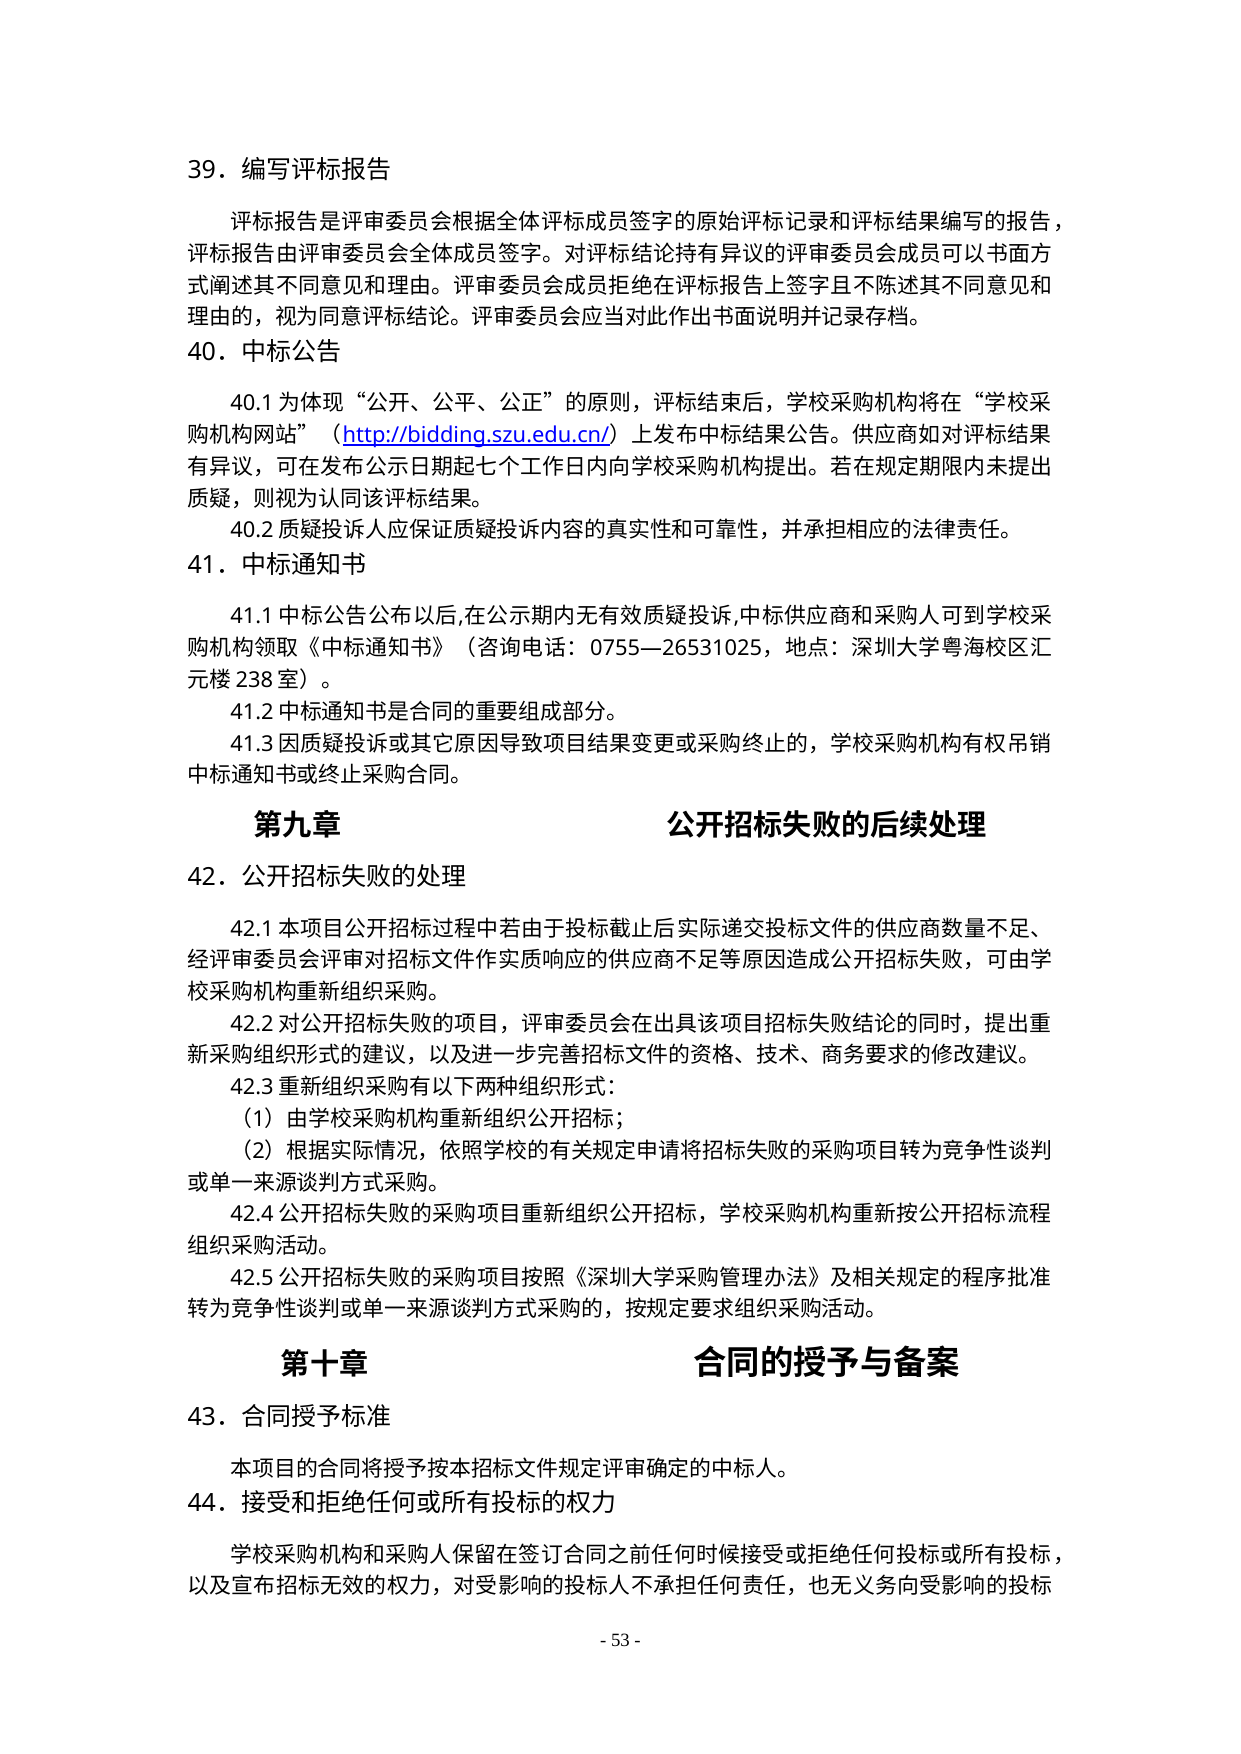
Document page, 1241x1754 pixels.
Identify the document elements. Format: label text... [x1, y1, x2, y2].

text 39．编写评标报告 [187, 150, 1053, 186]
text 41.2中标通知书是合同的重要组成部分。 [187, 694, 1053, 726]
text 42.1本项目公开招标过程中若由于投标截止后实际递交投标文件的供应商数量不足、经评审委员会评审对招标文件作实质响应的供应商不足等原因造成公开招标失败，可由学校采购机构重新组织采购。 [187, 911, 1053, 1006]
list 公开招标失败的后续处理 [187, 801, 1053, 844]
text 42.2对公开招标失败的项目，评审委员会在出具该项目招标失败结论的同时，提出重新采购组织形式的建议，以及进一步完善招标文件的资格、技术、商务要求的修改建议。 [187, 1006, 1053, 1069]
text 评标报告是评审委员会根据全体评标成员签字的原始评标记录和评标结果编写的报告，评标报告由评审委员会全体成员签字。对评标结论持有异议的评审委员会成员可以书面方式阐述其不同意见和理由。评审委员会成员拒绝在评标报告上签字且不陈述其不同意见和理由的，视为同意评标结论。评审委员会应当对此作出书面说明并记录存档。 [187, 204, 1053, 331]
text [187, 1537, 1053, 1600]
text （1）由学校采购机构重新组织公开招标； [187, 1101, 1053, 1133]
text 40.2质疑投诉人应保证质疑投诉内容的真实性和可靠性，并承担相应的法律责任。 [187, 512, 1053, 544]
list 合同的授予与备案 [187, 1336, 1053, 1384]
text 40.1为体现“公开、公平、公正”的原则，评标结束后，学校采购机构将在“学校采购机构网站”（http://bidding.szu.edu.cn/）上发布中标结果公告。供应商如对评标结果有异议，可在发布公示日期起七个工作日内向学校采购机构提出。若在规定期限内未提出质疑，则视为认同该评标结果。 [187, 385, 1053, 512]
text 42.5公开招标失败的采购项目按照《深圳大学采购管理办法》及相关规定的程序批准转为竞争性谈判或单一来源谈判方式采购的，按规定要求组织采购活动。 [187, 1259, 1053, 1323]
text 本项目的合同将授予按本招标文件规定评审确定的中标人。 [187, 1451, 1053, 1482]
text 42.3重新组织采购有以下两种组织形式： [187, 1069, 1053, 1101]
text （2）根据实际情况，依照学校的有关规定申请将招标失败的采购项目转为竞争性谈判或单一来源谈判方式采购。 [187, 1133, 1053, 1196]
text 42.4公开招标失败的采购项目重新组织公开招标，学校采购机构重新按公开招标流程组织采购活动。 [187, 1196, 1053, 1259]
text 44．接受和拒绝任何或所有投标的权力 [187, 1482, 1053, 1518]
text 42．公开招标失败的处理 [187, 856, 1053, 892]
text 41．中标通知书 [187, 544, 1053, 580]
text 41.3因质疑投诉或其它原因导致项目结果变更或采购终止的，学校采购机构有权吊销中标通知书或终止采购合同。 [187, 726, 1053, 789]
text 43．合同授予标准 [187, 1396, 1053, 1432]
text 41.1中标公告公布以后,在公示期内无有效质疑投诉,中标供应商和采购人可到学校采购机构领取《中标通知书》（咨询电话：0755—26531025，地点：深圳大学粤海校区汇元楼238室）。 [187, 598, 1053, 694]
text 40．中标公告 [187, 331, 1053, 367]
